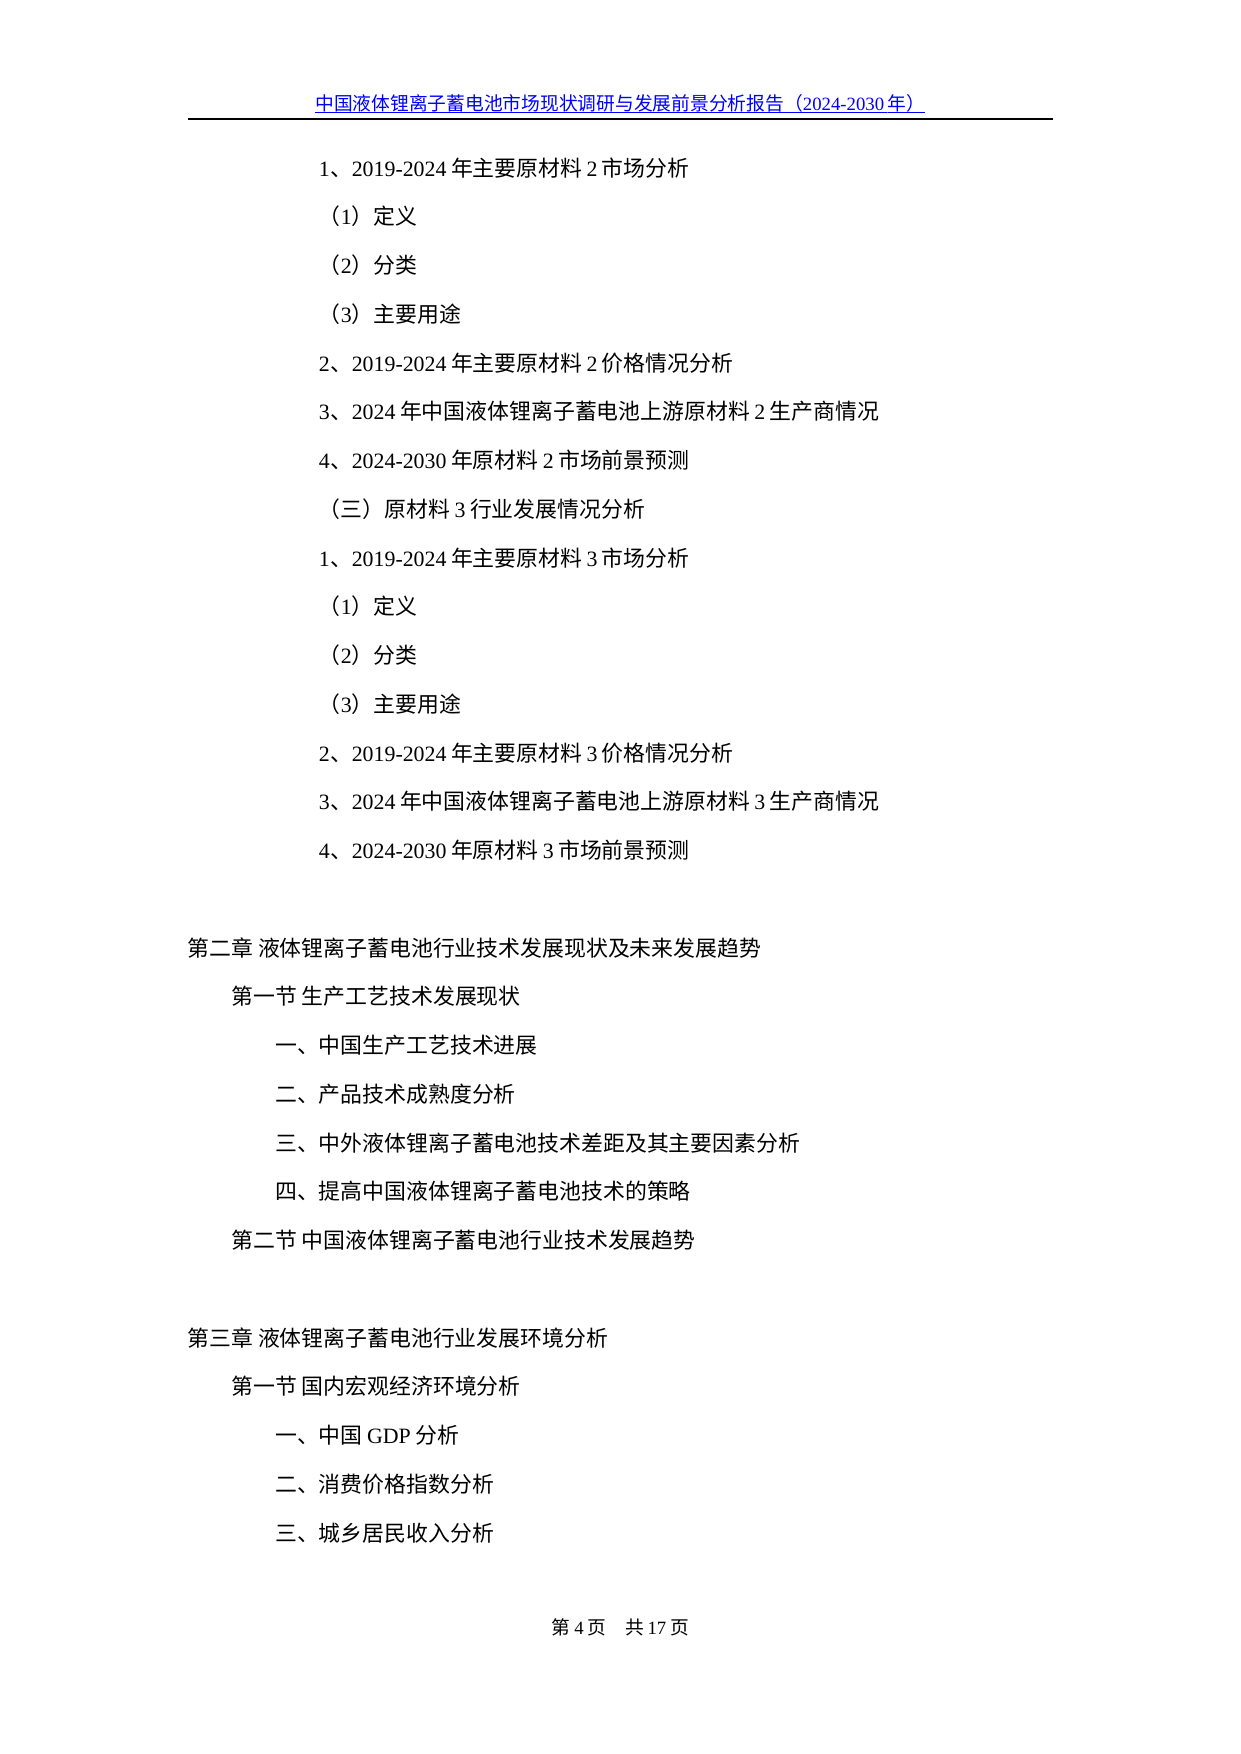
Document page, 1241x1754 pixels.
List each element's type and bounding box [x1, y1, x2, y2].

text [187, 150, 1053, 1548]
